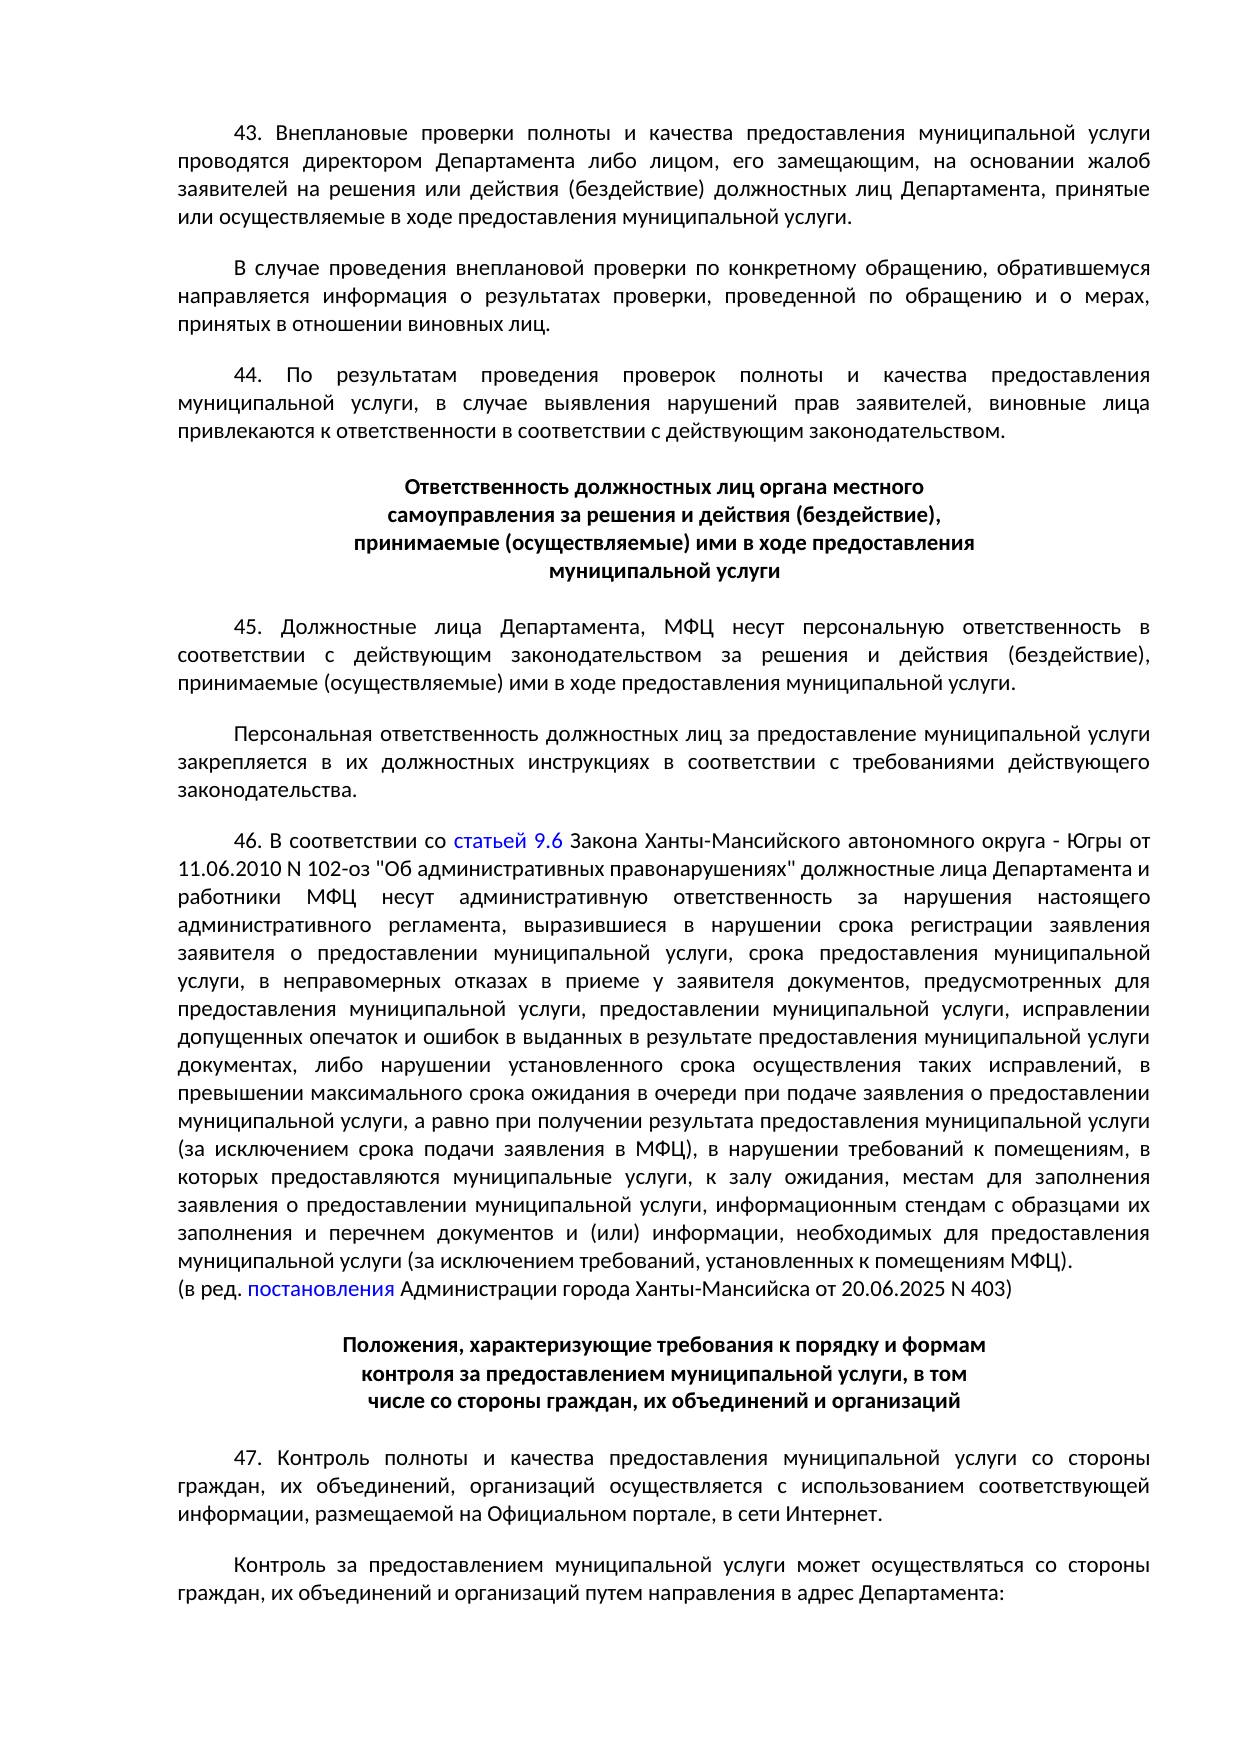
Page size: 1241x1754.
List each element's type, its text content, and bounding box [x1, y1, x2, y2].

title Положения, характеризующие требования к порядку и формам [177, 1331, 1152, 1359]
text 43. Внеплановые проверки полноты и качества предоставления муниципальной услуги проводятся директором Департамента либо лицом, его замещающим, на основании жалоб заявителей на решения или действия (бездействие) должностных лиц Департамента, принятые или осуществляемые в ходе предоставления муниципальной услуги. [177, 118, 1152, 230]
title принимаемые (осуществляемые) ими в ходе предоставления [177, 528, 1152, 556]
text 47. Контроль полноты и качества предоставления муниципальной услуги со стороны граждан, их объединений, организаций осуществляется с использованием соответствующей информации, размещаемой на Официальном портале, в сети Интернет. [177, 1443, 1152, 1527]
text Персональная ответственность должностных лиц за предоставление муниципальной услуги закрепляется в их должностных инструкциях в соответствии с требованиями действующего законодательства. [177, 719, 1152, 803]
title муниципальной услуги [177, 556, 1152, 584]
text (в ред. постановления Администрации города Ханты-Мансийска от 20.06.2025 N 403) [177, 1274, 1152, 1303]
text В случае проведения внеплановой проверки по конкретному обращению, обратившемуся направляется информация о результатах проверки, проведенной по обращению и о мерах, принятых в отношении виновных лиц. [177, 253, 1152, 337]
title числе со стороны граждан, их объединений и организаций [177, 1387, 1152, 1415]
text 44. По результатам проведения проверок полноты и качества предоставления муниципальной услуги, в случае выявления нарушений прав заявителей, виновные лица привлекаются к ответственности в соответствии с действующим законодательством. [177, 360, 1152, 444]
text 46. В соответствии со статьей 9.6 Закона Ханты-Мансийского автономного округа - Югры от 11.06.2010 N 102-оз "Об административных правонарушениях" должностные лица Департамента и работники МФЦ несут административную ответственность за нарушения настоящего административного регламента, выразившиеся в нарушении срока регистрации заявления заявителя о предоставлении муниципальной услуги, срока предоставления муниципальной услуги, в неправомерных отказах в приеме у заявителя документов, предусмотренных для предоставления муниципальной услуги, предоставлении муниципальной услуги, исправлении допущенных опечаток и ошибок в выданных в результате предоставления муниципальной услуги документах, либо нарушении установленного срока осуществления таких исправлений, в превышении максимального срока ожидания в очереди при подаче заявления о предоставлении муниципальной услуги, а равно при получении результата предоставления муниципальной услуги (за исключением срока подачи заявления в МФЦ), в нарушении требований к помещениям, в которых предоставляются муниципальные услуги, к залу ожидания, местам для заполнения заявления о предоставлении муниципальной услуги, информационным стендам с образцами их заполнения и перечнем документов и (или) информации, необходимых для предоставления муниципальной услуги (за исключением требований, установленных к помещениям МФЦ). [177, 826, 1152, 1274]
title Ответственность должностных лиц органа местного [177, 472, 1152, 500]
title контроля за предоставлением муниципальной услуги, в том [177, 1359, 1152, 1387]
text Контроль за предоставлением муниципальной услуги может осуществляться со стороны граждан, их объединений и организаций путем направления в адрес Департамента: [177, 1550, 1152, 1606]
text 45. Должностные лица Департамента, МФЦ несут персональную ответственность в соответствии с действующим законодательством за решения и действия (бездействие), принимаемые (осуществляемые) ими в ходе предоставления муниципальной услуги. [177, 612, 1152, 696]
title самоуправления за решения и действия (бездействие), [177, 500, 1152, 528]
